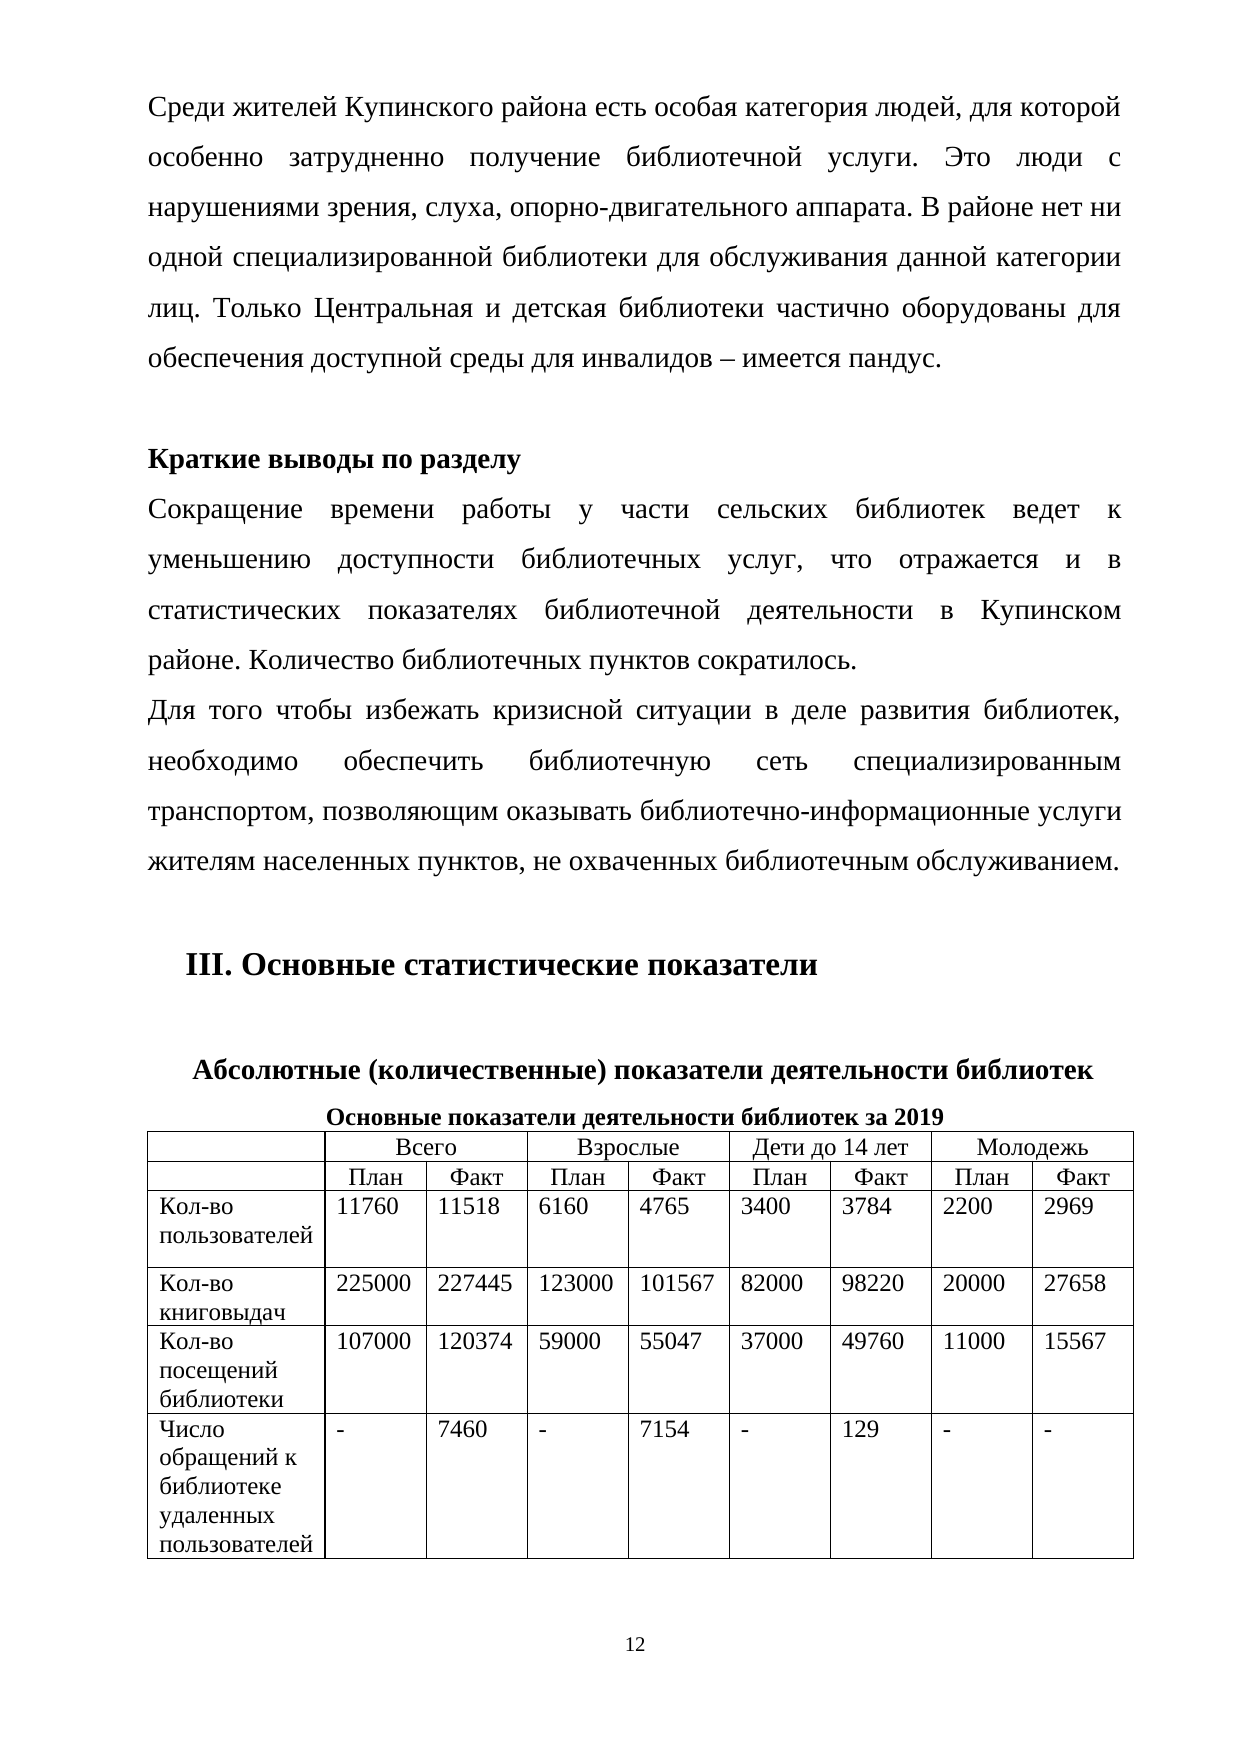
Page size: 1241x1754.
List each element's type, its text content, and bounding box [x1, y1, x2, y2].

table_cell 59000 [528, 1326, 628, 1413]
table_cell 225000 [326, 1268, 426, 1325]
text Основные показатели деятельности библиотек за 2019 [148, 1102, 1122, 1131]
table_cell 11518 [427, 1191, 527, 1267]
table_cell 98220 [831, 1268, 931, 1325]
table_cell План [932, 1162, 1032, 1190]
table_cell - [1033, 1414, 1133, 1557]
table_cell Число обращений к библиотеке удаленных пользователей [148, 1414, 324, 1557]
table_cell Факт [427, 1162, 527, 1190]
table_cell 101567 [629, 1268, 729, 1325]
table_cell - [932, 1414, 1032, 1557]
table_cell - [326, 1414, 426, 1557]
table_cell План [528, 1162, 628, 1190]
table_cell 27658 [1033, 1268, 1133, 1325]
text Для того чтобы избежать кризисной ситуации в деле развития библиотек, необходимо обеспечить библиотечную сеть специализированным транспортом, позволяющим оказывать библиотечно-информационные услуги жителям населенных пунктов, не охваченных библиотечным обслуживанием. [148, 692, 1122, 877]
text Краткие выводы по разделу [148, 441, 1122, 474]
table_cell 11760 [326, 1191, 426, 1267]
table_cell 3400 [730, 1191, 830, 1267]
table_cell 15567 [1033, 1326, 1133, 1413]
table_cell 55047 [629, 1326, 729, 1413]
table_header Дети до 14 лет [730, 1132, 931, 1161]
table_cell 37000 [730, 1326, 830, 1413]
table_cell Факт [831, 1162, 931, 1190]
table_header Молодежь [932, 1132, 1133, 1161]
table_cell Кол-во книговыдач [148, 1268, 324, 1325]
table_cell 2969 [1033, 1191, 1133, 1267]
table_cell 2200 [932, 1191, 1032, 1267]
table_cell - [730, 1414, 830, 1557]
table_cell Кол-во посещений библиотеки [148, 1326, 324, 1413]
table_header Всего [326, 1132, 527, 1161]
text Абсолютные (количественные) показатели деятельности библиотек [164, 1052, 1122, 1085]
table_cell 11000 [932, 1326, 1032, 1413]
table_header Взрослые [528, 1132, 729, 1161]
table_cell 20000 [932, 1268, 1032, 1325]
table_cell 7460 [427, 1414, 527, 1557]
table_cell 82000 [730, 1268, 830, 1325]
table_cell 4765 [629, 1191, 729, 1267]
table_cell 227445 [427, 1268, 527, 1325]
table_cell План [730, 1162, 830, 1190]
table_cell [148, 1162, 324, 1190]
table_cell 49760 [831, 1326, 931, 1413]
text III. Основные статистические показатели [148, 944, 1122, 982]
table_cell Факт [1033, 1162, 1133, 1190]
table_cell План [326, 1162, 426, 1190]
table_cell 3784 [831, 1191, 931, 1267]
text Сокращение времени работы у части сельских библиотек ведет к уменьшению доступности библиотечных услуг, что отражается и в статистических показателях библиотечной деятельности в Купинском районе. Количество библиотечных пунктов сократилось. [148, 491, 1122, 676]
table_cell - [528, 1414, 628, 1557]
table_cell Кол-во пользователей [148, 1191, 324, 1267]
table_cell Факт [629, 1162, 729, 1190]
table_cell 123000 [528, 1268, 628, 1325]
table_cell 7154 [629, 1414, 729, 1557]
table_header [148, 1132, 324, 1161]
table_cell 107000 [326, 1326, 426, 1413]
text Среди жителей Купинского района есть особая категория людей, для которой особенно затрудненно получение библиотечной услуги. Это люди с нарушениями зрения, слуха, опорно-двигательного аппарата. В районе нет ни одной специализированной библиотеки для обслуживания данной категории лиц. Только Центральная и детская библиотеки частично оборудованы для обеспечения доступной среды для инвалидов – имеется пандус. [148, 89, 1122, 374]
table_cell 129 [831, 1414, 931, 1557]
table_cell 6160 [528, 1191, 628, 1267]
table_cell 120374 [427, 1326, 527, 1413]
